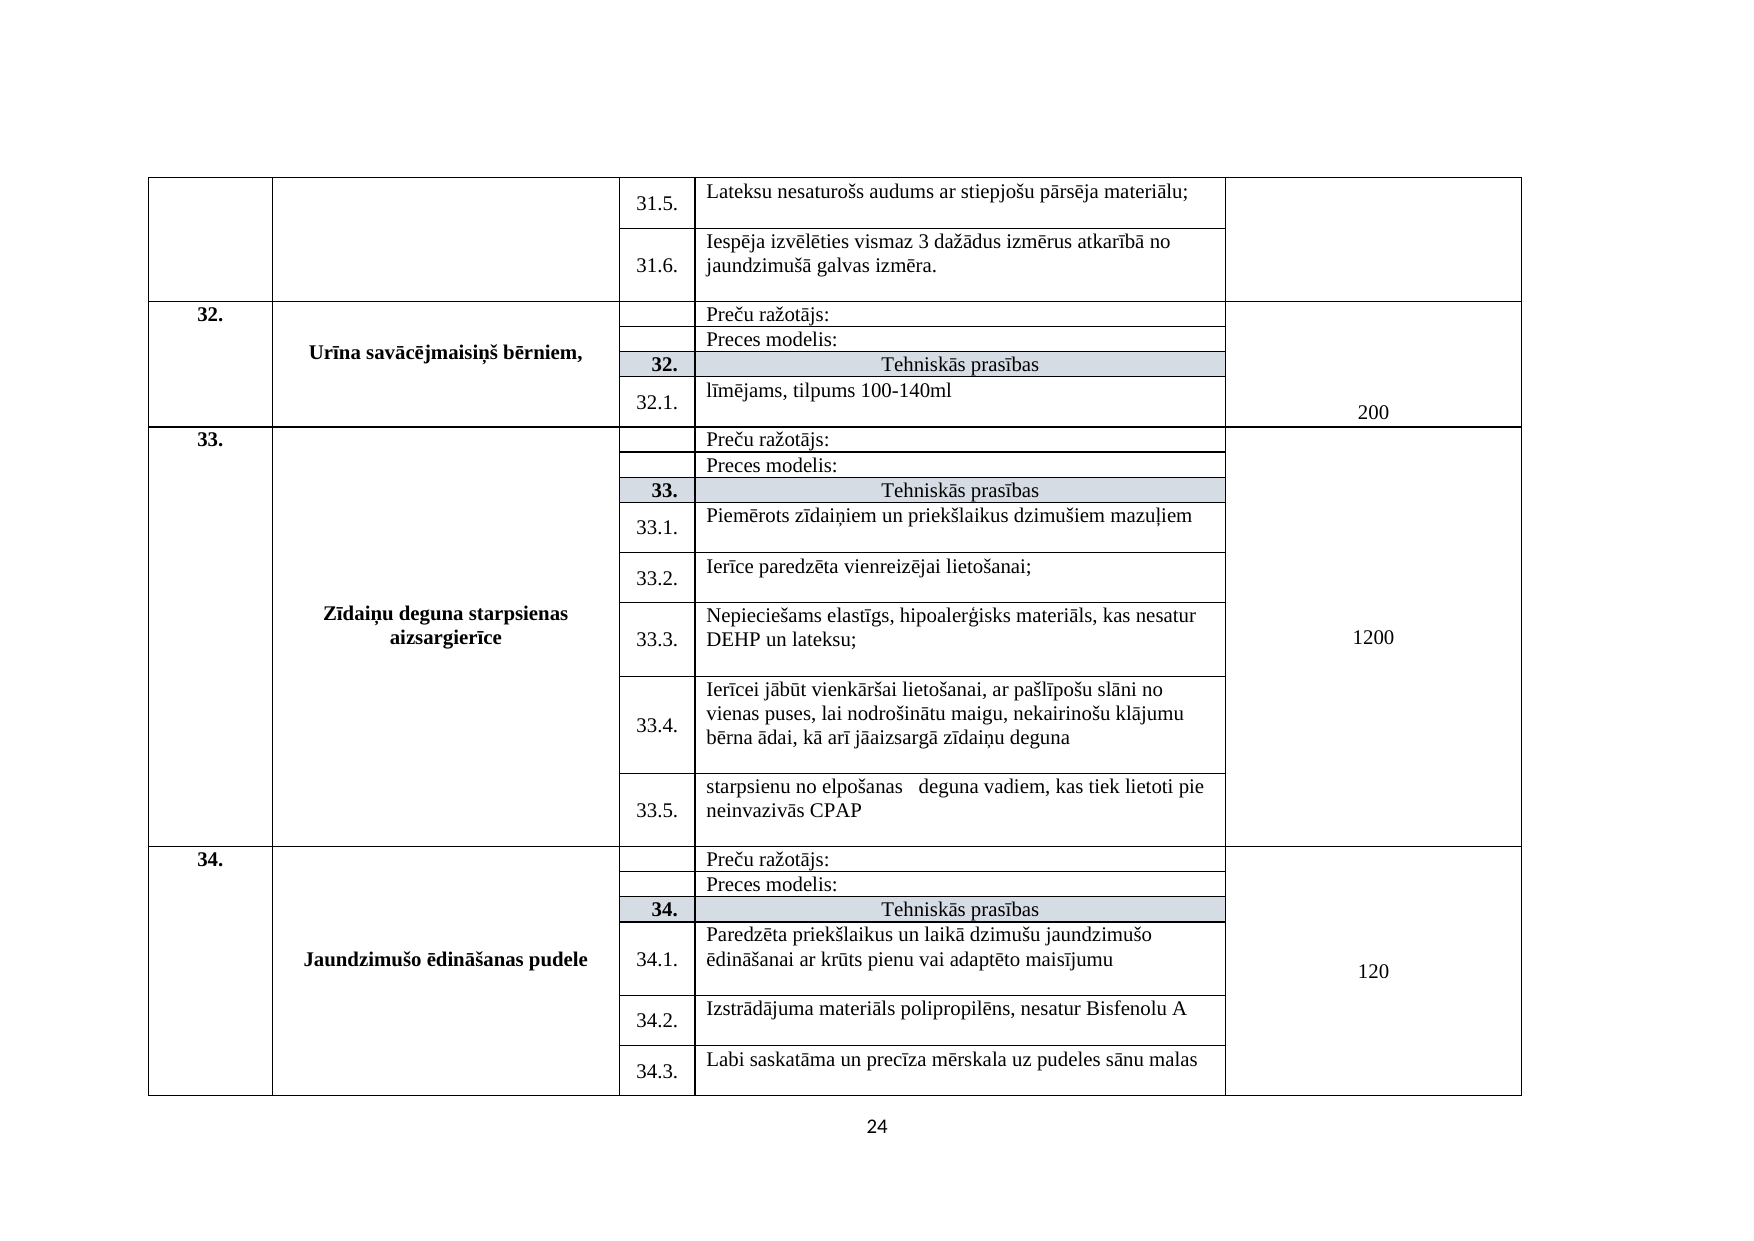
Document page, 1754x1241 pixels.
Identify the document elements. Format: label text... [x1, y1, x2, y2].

table_cell Jaundzimušo ēdināšanas pudele [273, 847, 619, 1095]
table_cell Urīna savācējmaisiņš bērniem, [273, 302, 619, 426]
table_cell 33. [149, 428, 272, 846]
table_cell Preces modelis: [696, 453, 1225, 477]
table_cell Zīdaiņu deguna starpsienas aizsargierīce [273, 428, 619, 846]
table_cell 34.2. [620, 996, 694, 1045]
table_cell Labi saskatāma un precīza mērskala uz pudeles sānu malas [696, 1046, 1225, 1095]
table_cell 33.4. [620, 677, 694, 773]
table_cell Ierīcei jābūt vienkāršai lietošanai, ar pašlīpošu slāni no vienas puses, lai nodrošinātu maigu, nekairinošu klājumu bērna ādai, kā arī jāaizsargā zīdaiņu deguna [696, 677, 1225, 773]
table_cell Preces modelis: [696, 327, 1225, 351]
table_cell 31.6. [620, 229, 694, 301]
table_cell 120 [1226, 847, 1521, 1095]
table_cell Izstrādājuma materiāls polipropilēns, nesatur Bisfenolu A [696, 996, 1225, 1045]
table_cell [620, 847, 694, 871]
table_cell Nepieciešams elastīgs, hipoalerģisks materiāls, kas nesatur DEHP un lateksu; [696, 603, 1225, 676]
table_cell 33.2. [620, 553, 694, 602]
table_cell 33.5. [620, 774, 694, 846]
table_cell 32.1. [620, 377, 694, 426]
table_cell 34. [149, 847, 272, 1095]
table_cell 32. [149, 302, 272, 426]
table_cell 34.1. [620, 923, 694, 994]
table_cell Iespēja izvēlēties vismaz 3 dažādus izmērus atkarībā no jaundzimušā galvas izmēra. [696, 229, 1225, 301]
table_cell 31.5. [620, 178, 694, 227]
table_cell [620, 302, 694, 326]
table_cell 34. [620, 897, 694, 921]
table_cell 1200 [1226, 428, 1521, 846]
table_cell 34.3. [620, 1046, 694, 1095]
table_cell 33.1. [620, 503, 694, 552]
table_cell Tehniskās prasības [696, 897, 1225, 921]
table_cell Tehniskās prasības [696, 478, 1225, 502]
table_cell 33.3. [620, 603, 694, 676]
table_cell līmējams, tilpums 100-140ml [696, 377, 1225, 426]
table_cell [620, 327, 694, 351]
table_cell [620, 453, 694, 477]
table_cell Piemērots zīdaiņiem un priekšlaikus dzimušiem mazuļiem [696, 503, 1225, 552]
table_cell Preces modelis: [696, 872, 1225, 896]
table_cell 33. [620, 478, 694, 502]
table_cell Ierīce paredzēta vienreizējai lietošanai; [696, 553, 1225, 602]
table_cell Lateksu nesaturošs audums ar stiepjošu pārsēja materiālu; [696, 178, 1225, 227]
table_cell Preču ražotājs: [696, 302, 1225, 326]
table_cell Tehniskās prasības [696, 352, 1225, 376]
table_cell Preču ražotājs: [696, 847, 1225, 871]
table_cell 32. [620, 352, 694, 376]
table_cell Paredzēta priekšlaikus un laikā dzimušu jaundzimušo ēdināšanai ar krūts pienu vai adaptēto maisījumu [696, 923, 1225, 994]
table_cell Preču ražotājs: [696, 428, 1225, 451]
table_cell [620, 428, 694, 451]
table_cell starpsienu no elpošanas deguna vadiem, kas tiek lietoti pie neinvazivās CPAP [696, 774, 1225, 846]
table_cell 200 [1226, 302, 1521, 426]
table_cell [620, 872, 694, 896]
